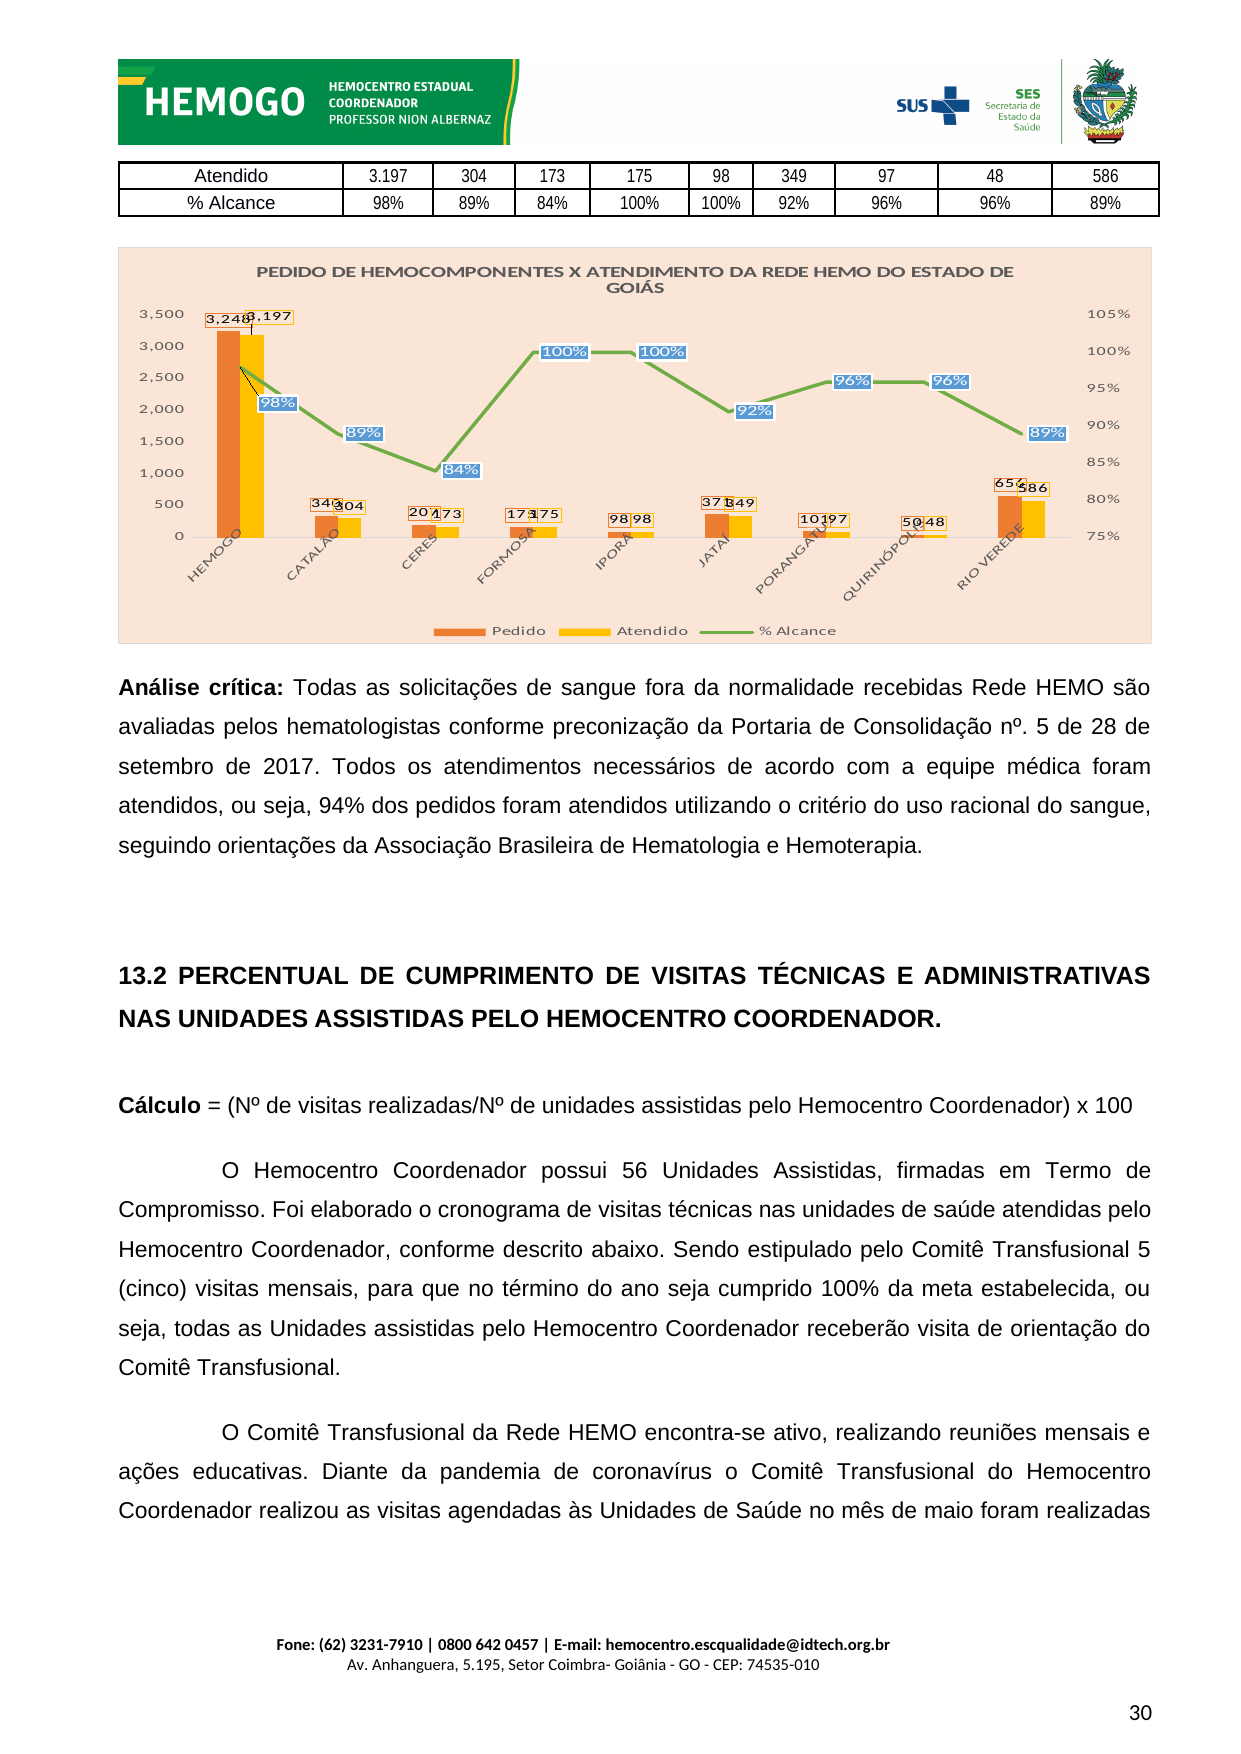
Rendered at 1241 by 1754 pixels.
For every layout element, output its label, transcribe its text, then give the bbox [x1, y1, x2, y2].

picture [118, 59, 1137, 145]
table_cell 586 [1053, 164, 1158, 188]
table_cell 48 [939, 164, 1051, 188]
table_cell 100% [690, 190, 752, 215]
subtitle 13.2 PERCENTUAL DE CUMPRIMENTO DE VISITAS TÉCNICAS E ADMINISTRATIVAS NAS UNIDADES ASSISTIDAS PELO HEMOCENTRO COORDENADOR. [118, 961, 1152, 1033]
table_cell 89% [1053, 190, 1158, 215]
table_cell 304 [434, 164, 514, 188]
table_cell 98% [344, 190, 432, 215]
table_cell % Alcance [120, 190, 342, 215]
table_cell 89% [434, 190, 514, 215]
table_cell 173 [516, 164, 589, 188]
table_cell 97 [836, 164, 937, 188]
text Análise crítica: Todas as solicitações de sangue fora da normalidade recebidas Rede HEMO são avaliadas pelos hematologistas conforme preconização da Portaria de Consolidação nº. 5 de 28 de setembro de 2017. Todos os atendimentos necessários de acordo com a equipe médica foram atendidos, ou seja, 94% dos pedidos foram atendidos utilizando o critério do uso racional do sangue, seguindo orientações da Associação Brasileira de Hematologia e Hemoterapia. [118, 674, 1152, 858]
table_cell 349 [754, 164, 834, 188]
table_cell 96% [836, 190, 937, 215]
table_cell 175 [591, 164, 688, 188]
table_cell 100% [591, 190, 688, 215]
text O Hemocentro Coordenador possui 56 Unidades Assistidas, firmadas em Termo de Compromisso. Foi elaborado o cronograma de visitas técnicas nas unidades de saúde atendidas pelo Hemocentro Coordenador, conforme descrito abaixo. Sendo estipulado pelo Comitê Transfusional 5 (cinco) visitas mensais, para que no término do ano seja cumprido 100% da meta estabelecida, ou seja, todas as Unidades assistidas pelo Hemocentro Coordenador receberão visita de orientação do Comitê Transfusional. [118, 1157, 1152, 1380]
table_cell Atendido [120, 164, 342, 188]
table_cell 92% [754, 190, 834, 215]
table_cell 98 [690, 164, 752, 188]
table_cell 84% [516, 190, 589, 215]
table_cell 96% [939, 190, 1051, 215]
text Cálculo = (Nº de visitas realizadas/Nº de unidades assistidas pelo Hemocentro Coordenador) x 100 [118, 1092, 1152, 1118]
table_cell 3.197 [344, 164, 432, 188]
